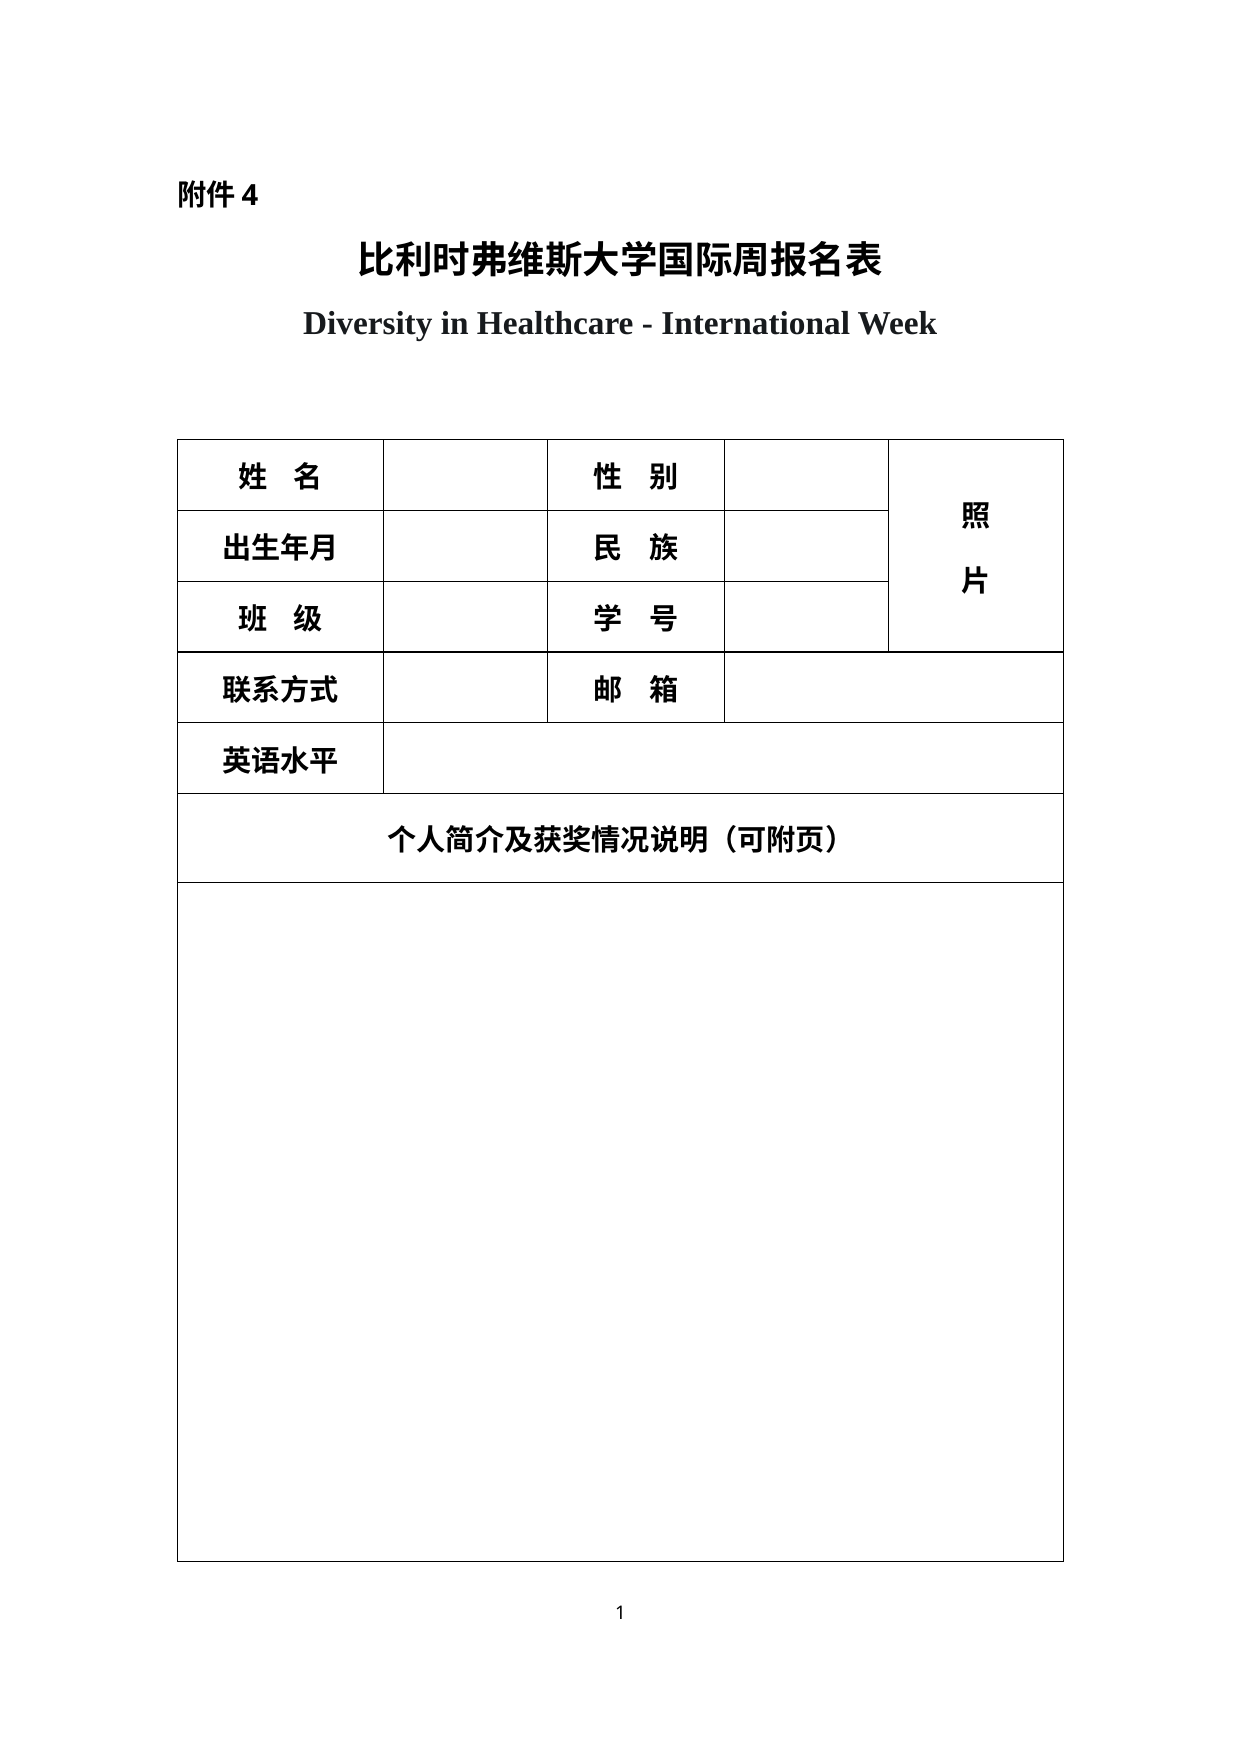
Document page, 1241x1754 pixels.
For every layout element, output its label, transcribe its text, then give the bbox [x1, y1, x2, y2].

table_cell [725, 653, 1063, 722]
table_cell [725, 582, 888, 651]
table_cell [384, 582, 547, 651]
table_cell 民 族 [548, 511, 724, 581]
table_cell [725, 511, 888, 581]
table_cell 班 级 [178, 582, 383, 651]
table_cell [384, 511, 547, 581]
table_header [725, 440, 888, 510]
table_header 照 片 [889, 440, 1063, 651]
table_cell [384, 653, 547, 722]
table_cell [384, 723, 1063, 793]
table_cell 出生年月 [178, 511, 383, 581]
table_cell 个人简介及获奖情况说明（可附页） [178, 794, 1063, 882]
table_header 性 别 [548, 440, 724, 510]
text Diversity in Healthcare - International Week [177, 290, 1063, 355]
table_cell 联系方式 [178, 653, 383, 722]
table_cell [178, 883, 1063, 1561]
table_cell 英语水平 [178, 723, 383, 793]
table_header 姓 名 [178, 440, 383, 510]
text 附件4 [177, 160, 1063, 225]
table_cell 学 号 [548, 582, 724, 651]
text 比利时弗维斯大学国际周报名表 [177, 225, 1063, 290]
table_header [384, 440, 547, 510]
table_cell 邮 箱 [548, 653, 724, 722]
